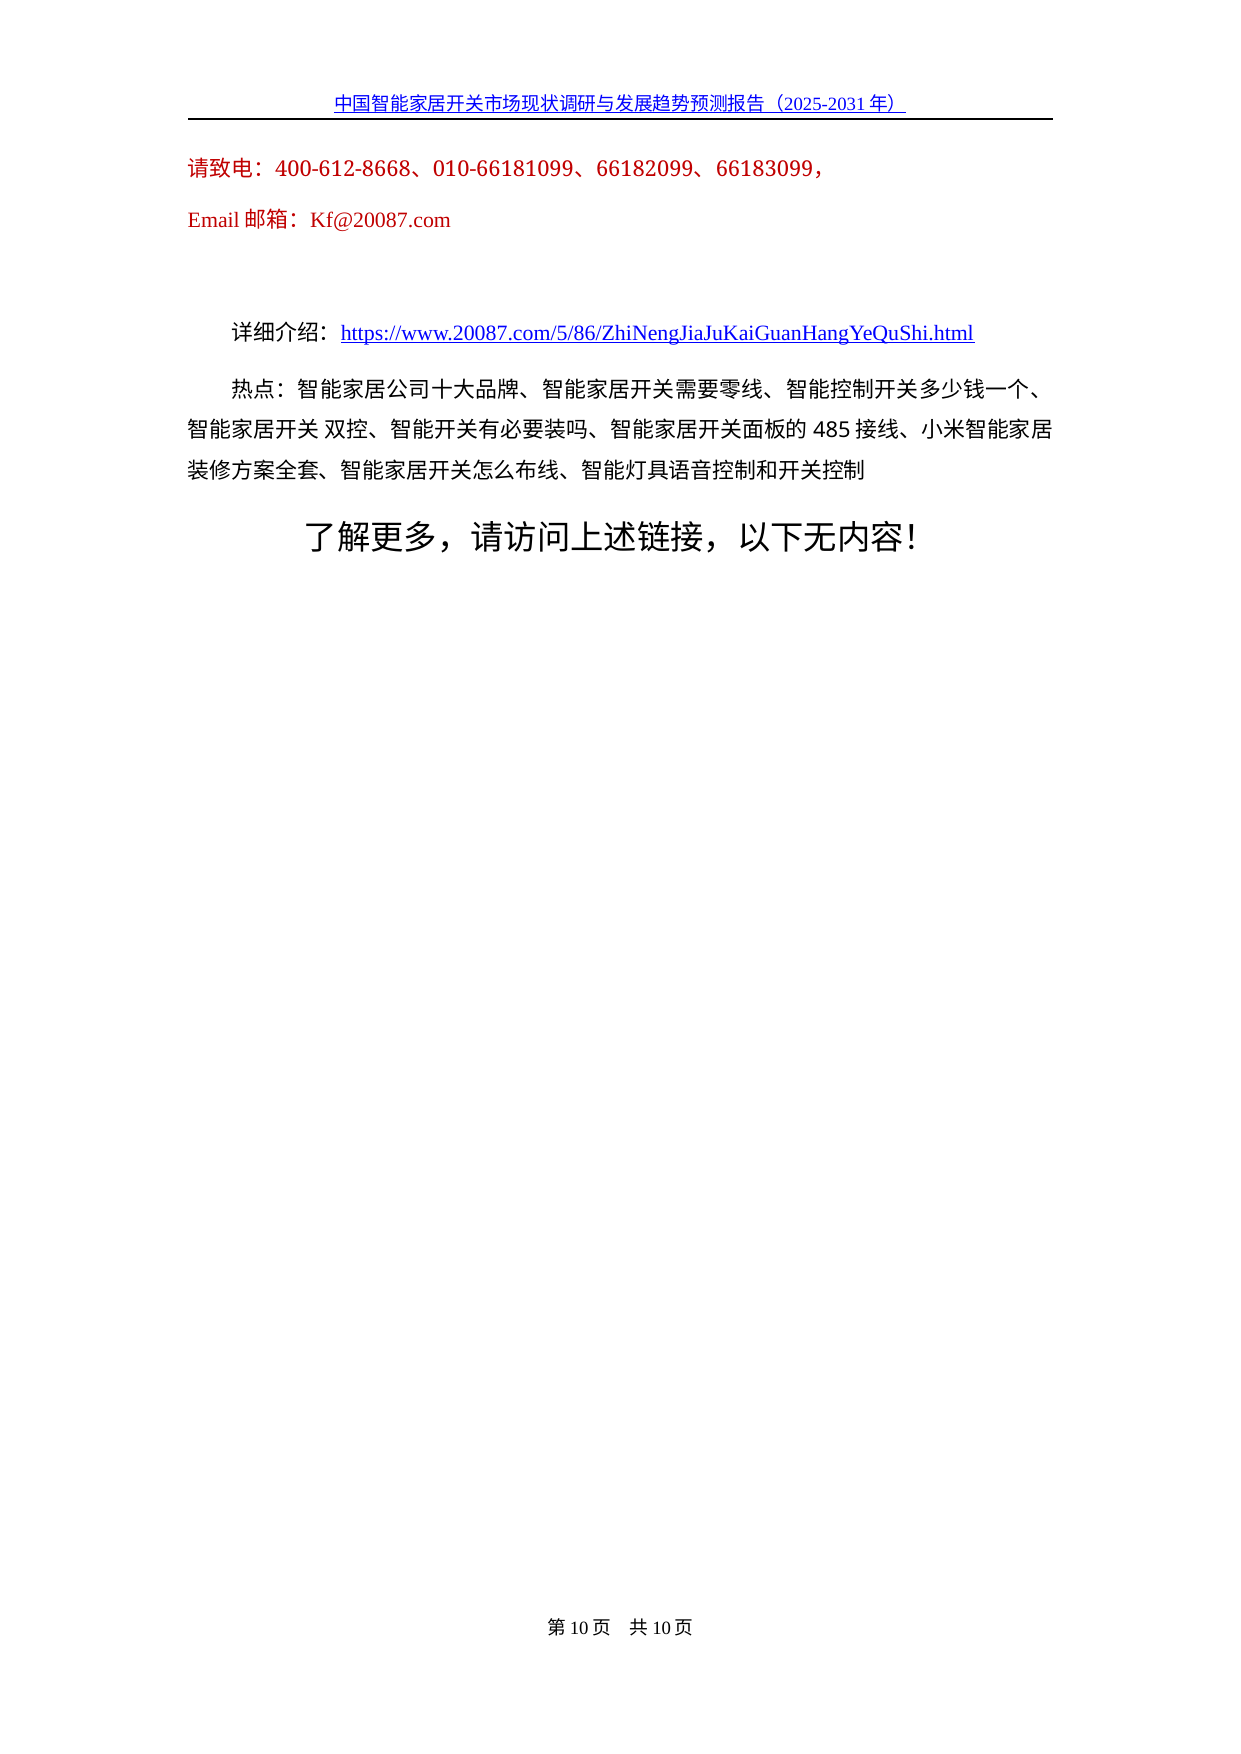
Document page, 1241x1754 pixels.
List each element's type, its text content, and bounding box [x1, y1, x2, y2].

text 请致电：400-612-8668、010-66181099、66182099、66183099， [187, 150, 1053, 183]
text Email邮箱：Kf@20087.com [187, 202, 1053, 234]
title 了解更多，请访问上述链接，以下无内容！ [187, 503, 1053, 568]
text 详细介绍：https://www.20087.com/5/86/ZhiNengJiaJuKaiGuanHangYeQuShi.html [187, 315, 1053, 347]
text 热点：智能家居公司十大品牌、智能家居开关需要零线、智能控制开关多少钱一个、智能家居开关 双控、智能开关有必要装吗、智能家居开关面板的485接线、小米智能家居装修方案全套、智能家居开关怎么布线、智能灯具语音控制和开关控制 [187, 371, 1053, 485]
